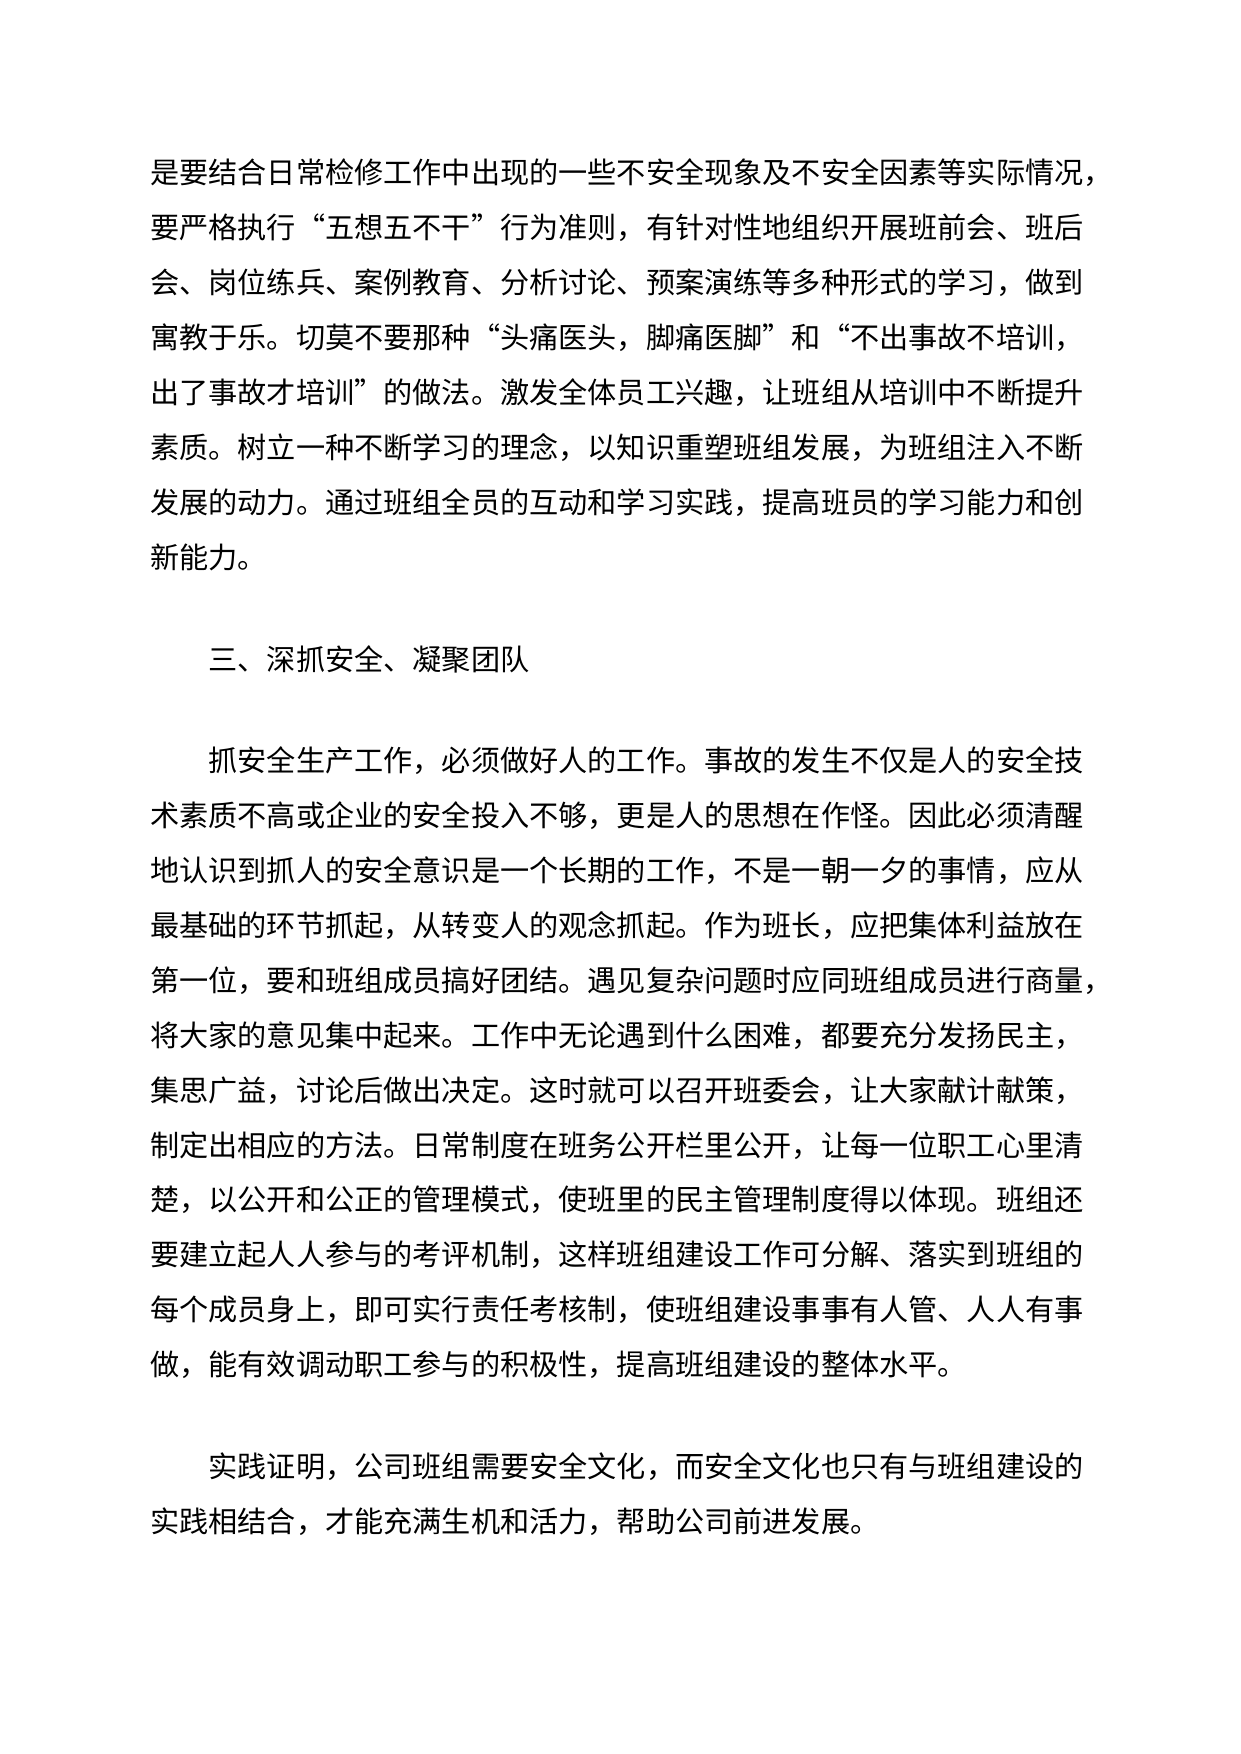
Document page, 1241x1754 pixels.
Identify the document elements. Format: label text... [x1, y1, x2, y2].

text 实践证明，公司班组需要安全文化，而安全文化也只有与班组建设的实践相结合，才能充满生机和活力，帮助公司前进发展。 [150, 1443, 1090, 1541]
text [150, 150, 1090, 577]
text 抓安全生产工作，必须做好人的工作。事故的发生不仅是人的安全技术素质不高或企业的安全投入不够，更是人的思想在作怪。因此必须清醒地认识到抓人的安全意识是一个长期的工作，不是一朝一夕的事情，应从最基础的环节抓起，从转变人的观念抓起。作为班长，应把集体利益放在第一位，要和班组成员搞好团结。遇见复杂问题时应同班组成员进行商量，将大家的意见集中起来。工作中无论遇到什么困难，都要充分发扬民主，集思广益，讨论后做出决定。这时就可以召开班委会，让大家献计献策，制定出相应的方法。日常制度在班务公开栏里公开，让每一位职工心里清楚，以公开和公正的管理模式，使班里的民主管理制度得以体现。班组还要建立起人人参与的考评机制，这样班组建设工作可分解、落实到班组的每个成员身上，即可实行责任考核制，使班组建设事事有人管、人人有事做，能有效调动职工参与的积极性，提高班组建设的整体水平。 [150, 738, 1090, 1384]
text 三、深抓安全、凝聚团队 [150, 636, 1090, 678]
